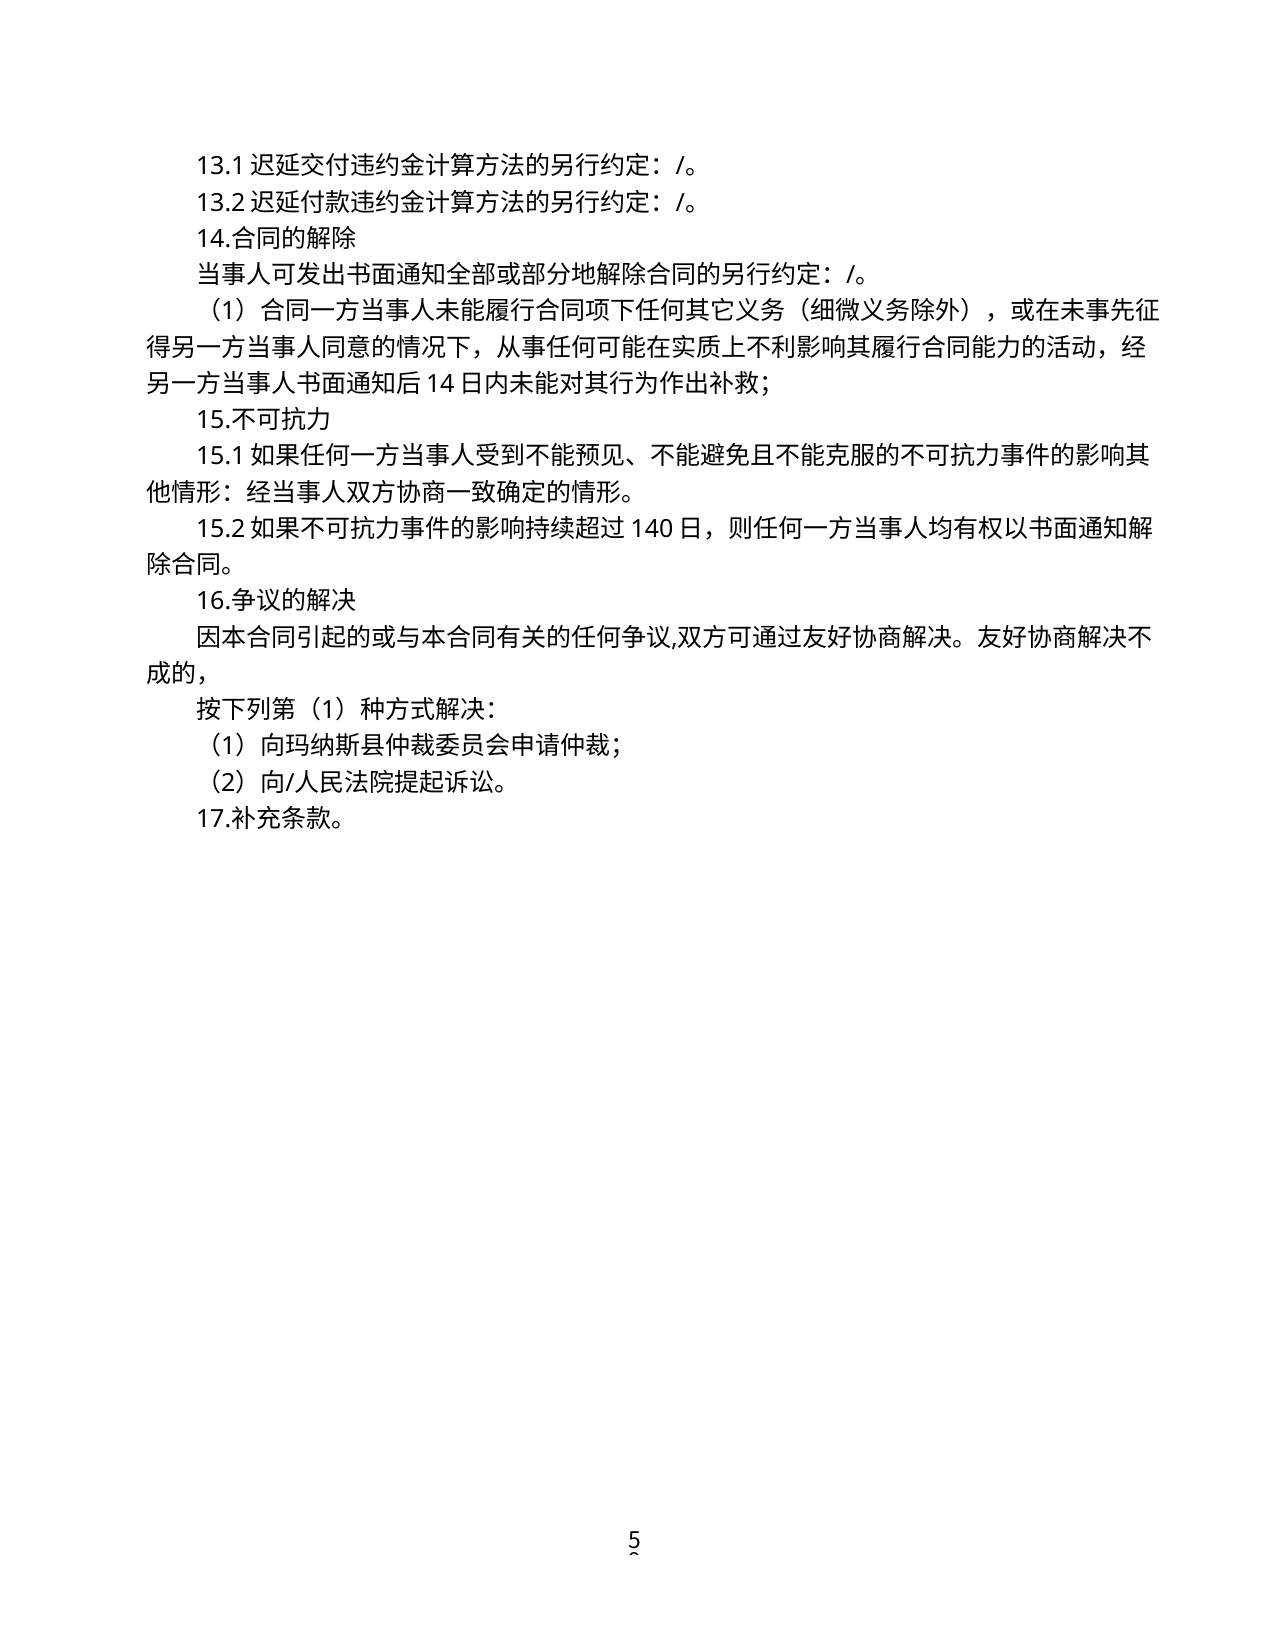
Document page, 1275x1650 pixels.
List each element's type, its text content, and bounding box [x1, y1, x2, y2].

text 按下列第（1）种方式解决： [146, 689, 1160, 726]
text 15.1如果任何一方当事人受到不能预见、不能避免且不能克服的不可抗力事件的影响其他情形：经当事人双方协商一致确定的情形。 [146, 436, 1160, 508]
text 15.2如果不可抗力事件的影响持续超过140日，则任何一方当事人均有权以书面通知解除合同。 [146, 508, 1160, 581]
text 因本合同引起的或与本合同有关的任何争议,双方可通过友好协商解决。友好协商解决不成的， [146, 617, 1160, 689]
text （1）向玛纳斯县仲裁委员会申请仲裁； [146, 726, 1160, 762]
text 15.不可抗力 [146, 399, 1160, 436]
text 14.合同的解除 [146, 218, 1160, 254]
text （2）向/人民法院提起诉讼。 [146, 762, 1160, 798]
text 13.1迟延交付违约金计算方法的另行约定：/。 [146, 146, 1160, 182]
text 13.2迟延付款违约金计算方法的另行约定：/。 [146, 182, 1160, 218]
text （1）合同一方当事人未能履行合同项下任何其它义务（细微义务除外），或在未事先征得另一方当事人同意的情况下，从事任何可能在实质上不利影响其履行合同能力的活动，经另一方当事人书面通知后14日内未能对其行为作出补救； [146, 291, 1160, 399]
text 17.补充条款。 [146, 798, 1160, 834]
text 当事人可发出书面通知全部或部分地解除合同的另行约定：/。 [146, 254, 1160, 291]
text 16.争议的解决 [146, 581, 1160, 617]
